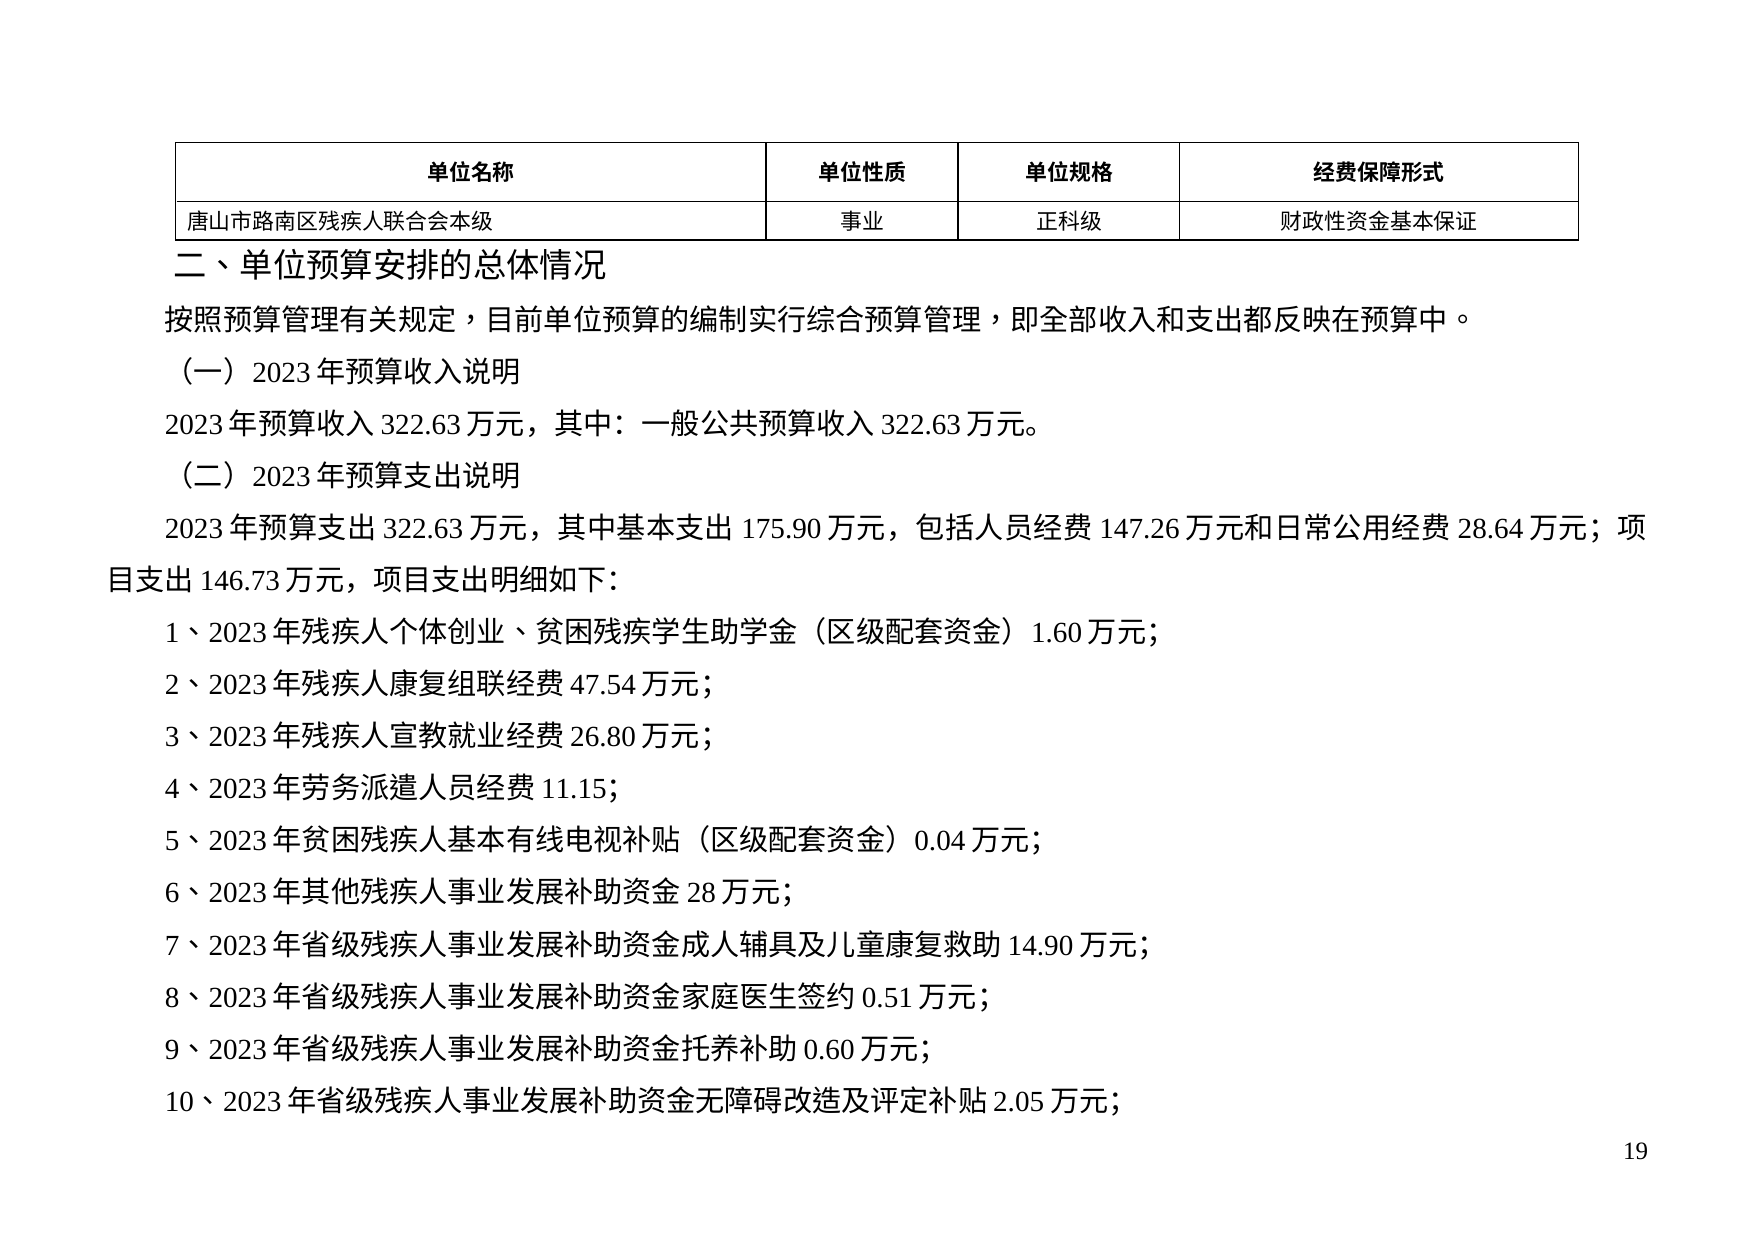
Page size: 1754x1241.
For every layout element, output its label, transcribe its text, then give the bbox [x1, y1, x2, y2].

text 3、2023年残疾人宣教就业经费26.80万元； [106, 705, 1648, 757]
text 9、2023年省级残疾人事业发展补助资金托养补助0.60万元； [106, 1017, 1648, 1069]
table_header 单位性质 [767, 143, 957, 201]
text 10、2023年省级残疾人事业发展补助资金无障碍改造及评定补贴2.05万元； [106, 1069, 1648, 1122]
table_cell 事业 [767, 202, 957, 239]
table_cell 唐山市路南区残疾人联合会本级 [176, 202, 765, 239]
text 7、2023年省级残疾人事业发展补助资金成人辅具及儿童康复救助14.90万元； [106, 913, 1648, 965]
text 4、2023年劳务派遣人员经费11.15； [106, 757, 1648, 809]
text 2023年预算支出322.63万元，其中基本支出175.90万元，包括人员经费147.26万元和日常公用经费28.64万元；项目支出146.73万元，项目支出明细如下： [106, 497, 1648, 601]
text 按照预算管理有关规定，目前单位预算的编制实行综合预算管理，即全部收入和支出都反映在预算中。 [106, 288, 1648, 340]
text 2023年预算收入322.63万元，其中：一般公共预算收入322.63万元。 [106, 392, 1648, 444]
text （二）2023年预算支出说明 [106, 444, 1648, 497]
table_header 单位规格 [959, 143, 1179, 201]
text 6、2023年其他残疾人事业发展补助资金28万元； [106, 861, 1648, 913]
text （一）2023年预算收入说明 [106, 340, 1648, 392]
text 1、2023年残疾人个体创业、贫困残疾学生助学金（区级配套资金）1.60万元； [106, 601, 1648, 653]
text 2、2023年残疾人康复组联经费47.54万元； [106, 653, 1648, 705]
text 8、2023年省级残疾人事业发展补助资金家庭医生签约0.51万元； [106, 965, 1648, 1017]
table_cell 正科级 [959, 202, 1179, 239]
table_header 单位名称 [176, 143, 765, 201]
text 5、2023年贫困残疾人基本有线电视补贴（区级配套资金）0.04万元； [106, 809, 1648, 861]
table_cell 财政性资金基本保证 [1180, 202, 1578, 239]
text 二、单位预算安排的总体情况 [106, 242, 1648, 287]
table_header 经费保障形式 [1180, 143, 1578, 201]
